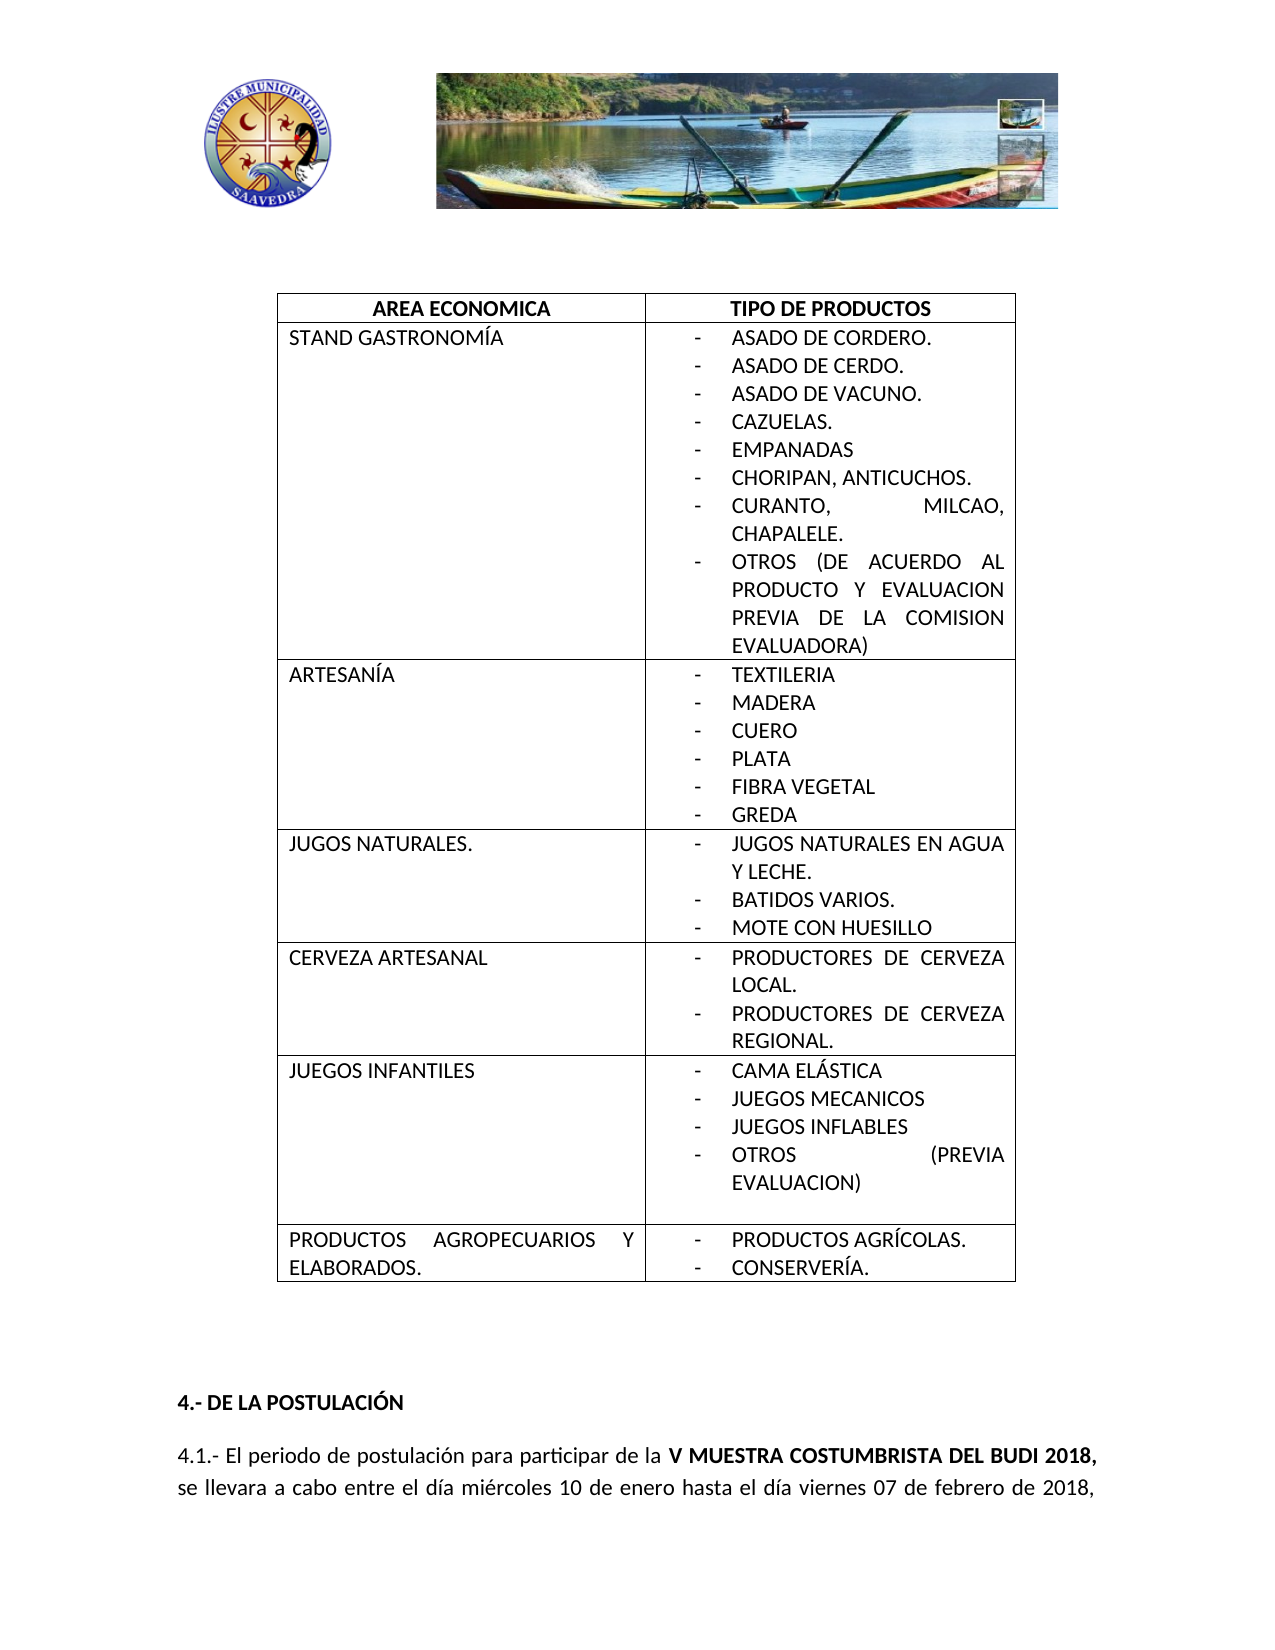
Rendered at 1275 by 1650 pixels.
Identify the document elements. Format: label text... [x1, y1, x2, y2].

table_cell JUGOS NATURALES. [278, 830, 645, 942]
table_cell ARTESANÍA [278, 660, 645, 828]
table_header TIPO DE PRODUCTOS [646, 294, 1015, 322]
table_cell STAND GASTRONOMÍA [278, 323, 645, 659]
table_cell JUEGOS INFANTILES [278, 1056, 645, 1224]
table_cell CERVEZA ARTESANAL [278, 943, 645, 1055]
table_header AREA ECONOMICA [278, 294, 645, 322]
picture [203, 78, 333, 209]
table_cell JUGOS NATURALES EN AGUA Y LECHE. BATIDOS VARIOS. MOTE CON HUESILLO [646, 830, 1015, 942]
table_cell ASADO DE CORDERO. ASADO DE CERDO. ASADO DE VACUNO. CAZUELAS. EMPANADAS CHORIPAN, ANTICUCHOS. CURANTO, MILCAO, CHAPALELE. OTROS (DE ACUERDO AL PRODUCTO Y EVALUACION PREVIA DE LA COMISION EVALUADORA) [646, 323, 1015, 659]
table_cell PRODUCTOS AGRÍCOLAS. CONSERVERÍA. [646, 1225, 1015, 1281]
table_cell TEXTILERIA MADERA CUERO PLATA FIBRA VEGETAL GREDA [646, 660, 1015, 828]
table_cell PRODUCTOS AGROPECUARIOS Y ELABORADOS. [278, 1225, 645, 1281]
table_cell CAMA ELÁSTICA JUEGOS MECANICOS JUEGOS INFLABLES OTROS (PREVIA EVALUACION) [646, 1056, 1015, 1224]
table_cell PRODUCTORES DE CERVEZA LOCAL. PRODUCTORES DE CERVEZA REGIONAL. [646, 943, 1015, 1055]
text 4.- DE LA POSTULACIÓN [177, 1388, 1098, 1416]
picture [436, 73, 1059, 209]
